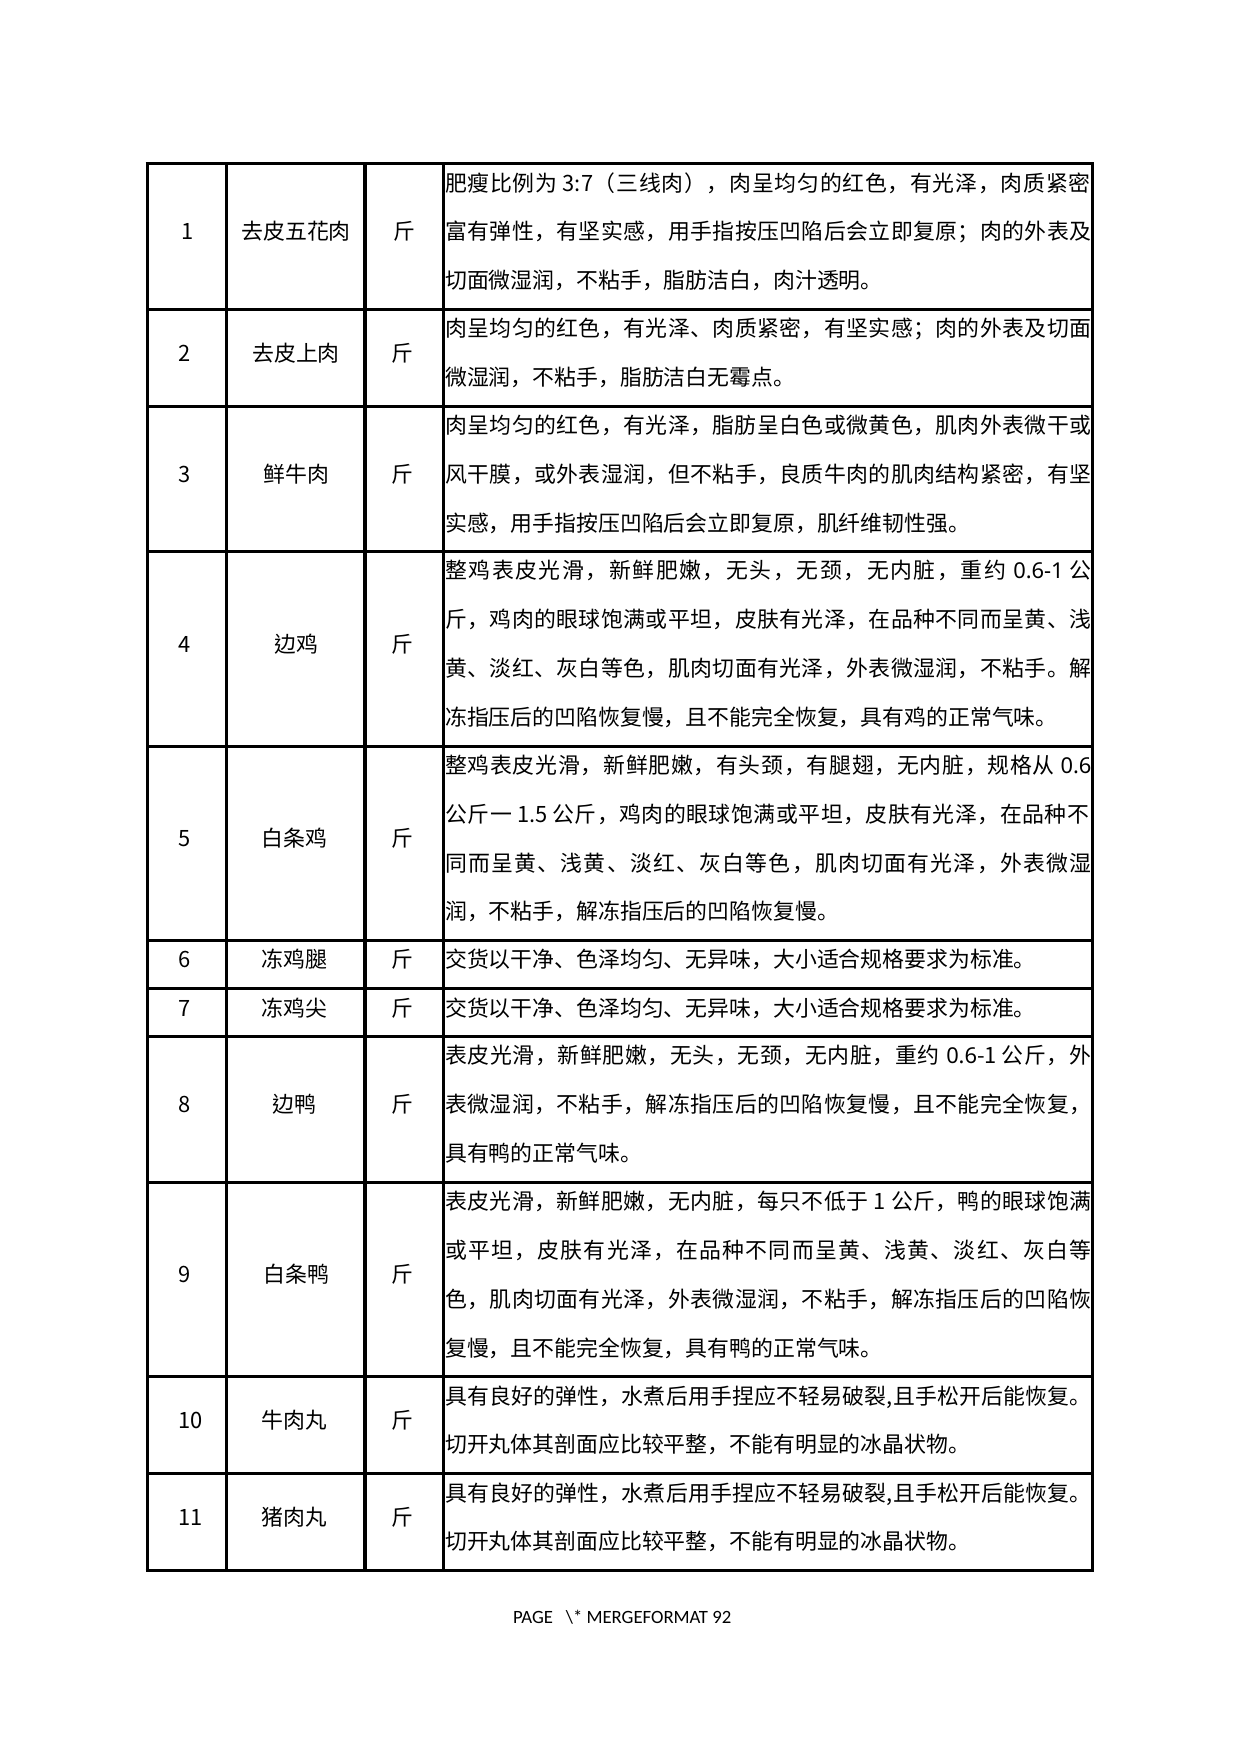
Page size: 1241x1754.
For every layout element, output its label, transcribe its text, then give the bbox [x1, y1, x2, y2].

table_cell 鲜牛肉 [228, 408, 363, 550]
table_cell 9 [149, 1184, 225, 1375]
table_cell 10 [149, 1378, 225, 1472]
table_cell 肉呈均匀的红色，有光泽，脂肪呈白色或微黄色，肌肉外表微干或风干膜，或外表湿润，但不粘手，良质牛肉的肌肉结构紧密，有坚实感，用手指按压凹陷后会立即复原，肌纤维韧性强。 [445, 408, 1091, 550]
table_cell 斤 [367, 311, 442, 404]
table_cell 8 [149, 1038, 225, 1181]
table_cell 白条鸡 [228, 748, 363, 939]
table_cell 表皮光滑，新鲜肥嫩，无头，无颈，无内脏，重约0.6-1公斤，外表微湿润，不粘手，解冻指压后的凹陷恢复慢，且不能完全恢复，具有鸭的正常气味。 [445, 1038, 1091, 1181]
table_cell 斤 [367, 748, 442, 939]
table_cell 斤 [367, 1475, 442, 1569]
table_cell 6 [149, 942, 225, 987]
table_cell 交货以干净、色泽均匀、无异味，大小适合规格要求为标准。 [445, 990, 1091, 1035]
table_cell 斤 [367, 990, 442, 1035]
table_cell 7 [149, 990, 225, 1035]
table_cell 肥瘦比例为3:7（三线肉），肉呈均匀的红色，有光泽，肉质紧密富有弹性，有坚实感，用手指按压凹陷后会立即复原；肉的外表及切面微湿润，不粘手，脂肪洁白，肉汁透明。 [445, 165, 1091, 308]
table_cell 11 [149, 1475, 225, 1569]
table_cell 表皮光滑，新鲜肥嫩，无内脏，每只不低于1公斤，鸭的眼球饱满或平坦，皮肤有光泽，在品种不同而呈黄、浅黄、淡红、灰白等色，肌肉切面有光泽，外表微湿润，不粘手，解冻指压后的凹陷恢复慢，且不能完全恢复，具有鸭的正常气味。 [445, 1184, 1091, 1375]
table_cell 具有良好的弹性，水煮后用手捏应不轻易破裂,且手松开后能恢复。切开丸体其剖面应比较平整，不能有明显的冰晶状物。 [445, 1475, 1091, 1569]
table_cell 牛肉丸 [228, 1378, 363, 1472]
table_cell 交货以干净、色泽均匀、无异味，大小适合规格要求为标准。 [445, 942, 1091, 987]
table_cell 斤 [367, 408, 442, 550]
table_cell 冻鸡尖 [228, 990, 363, 1035]
table_cell 斤 [367, 165, 442, 308]
table_cell 整鸡表皮光滑，新鲜肥嫩，无头，无颈，无内脏，重约0.6-1公斤，鸡肉的眼球饱满或平坦，皮肤有光泽，在品种不同而呈黄、浅黄、淡红、灰白等色，肌肉切面有光泽，外表微湿润，不粘手。解冻指压后的凹陷恢复慢，且不能完全恢复，具有鸡的正常气味。 [445, 553, 1091, 744]
table_cell 猪肉丸 [228, 1475, 363, 1569]
table_cell 去皮五花肉 [228, 165, 363, 308]
table_cell 斤 [367, 553, 442, 744]
table_cell 边鸡 [228, 553, 363, 744]
table_cell 肉呈均匀的红色，有光泽、肉质紧密，有坚实感；肉的外表及切面微湿润，不粘手，脂肪洁白无霉点。 [445, 311, 1091, 404]
table_cell 4 [149, 553, 225, 744]
table_cell 边鸭 [228, 1038, 363, 1181]
table_cell 5 [149, 748, 225, 939]
table_cell 去皮上肉 [228, 311, 363, 404]
table_cell 整鸡表皮光滑，新鲜肥嫩，有头颈，有腿翅，无内脏，规格从0.6公斤一1.5公斤，鸡肉的眼球饱满或平坦，皮肤有光泽，在品种不同而呈黄、浅黄、淡红、灰白等色，肌肉切面有光泽，外表微湿润，不粘手，解冻指压后的凹陷恢复慢。 [445, 748, 1091, 939]
table_cell 2 [149, 311, 225, 404]
table_cell 3 [149, 408, 225, 550]
table_cell 斤 [367, 942, 442, 987]
table_cell 冻鸡腿 [228, 942, 363, 987]
table_cell 白条鸭 [228, 1184, 363, 1375]
table_cell 斤 [367, 1184, 442, 1375]
table_cell 斤 [367, 1378, 442, 1472]
table_cell 具有良好的弹性，水煮后用手捏应不轻易破裂,且手松开后能恢复。切开丸体其剖面应比较平整，不能有明显的冰晶状物。 [445, 1378, 1091, 1472]
table_cell 1 [149, 165, 225, 308]
table_cell 斤 [367, 1038, 442, 1181]
